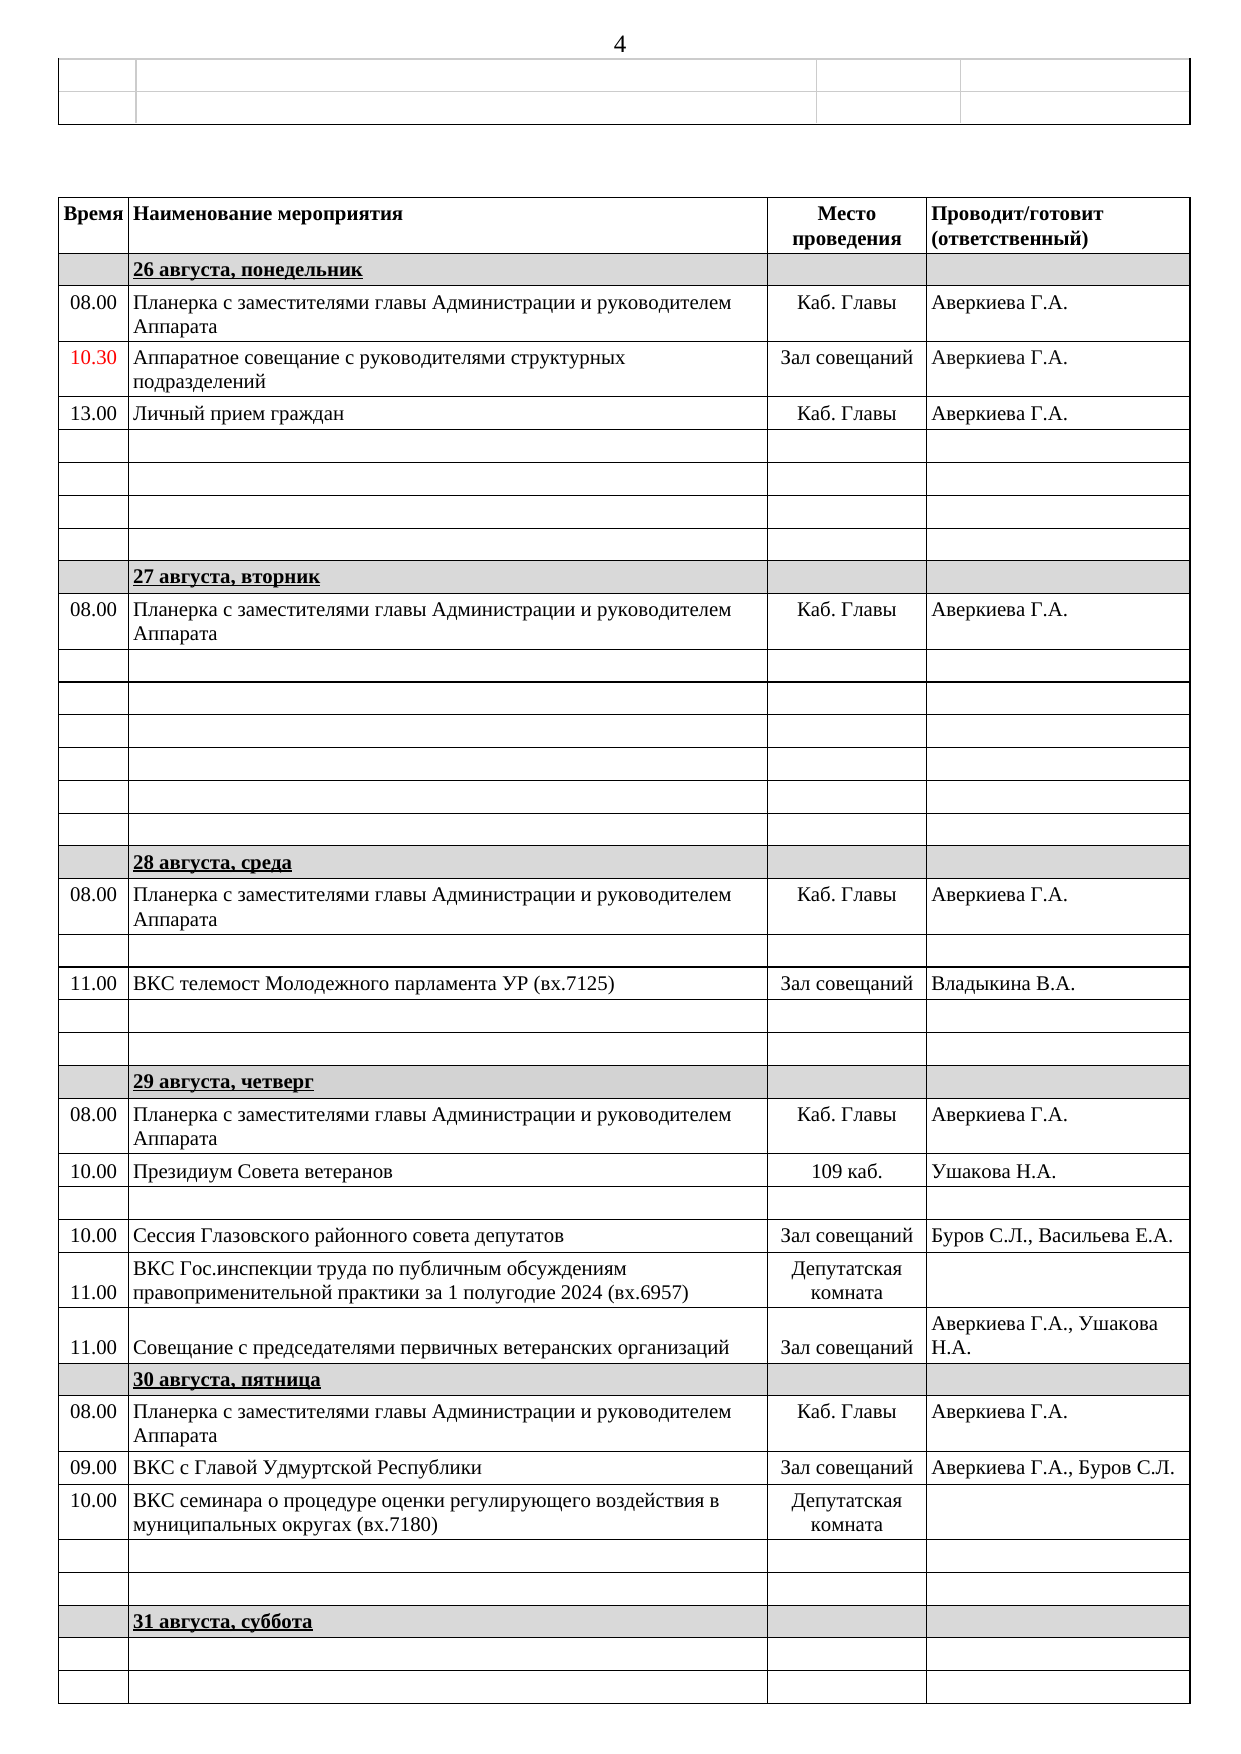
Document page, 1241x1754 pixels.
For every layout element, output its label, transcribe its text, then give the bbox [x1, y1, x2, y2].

table_cell [927, 254, 1189, 285]
table_cell 08.00 [59, 594, 128, 648]
table_cell 26 августа, понедельник [129, 254, 767, 285]
table_cell Аверкиева Г.А. [927, 397, 1189, 429]
table_cell 08.00 [59, 1396, 128, 1451]
table_cell 11.00 [59, 968, 128, 999]
table_cell Аверкиева Г.А. [927, 594, 1189, 648]
table_cell [927, 1606, 1189, 1637]
table_cell Депутатская комната [768, 1253, 926, 1307]
table_cell [768, 1606, 926, 1637]
table_cell [129, 1000, 767, 1032]
table_cell 28 августа, среда [129, 846, 767, 878]
table_cell [129, 1573, 767, 1604]
table_cell Аверкиева Г.А. [927, 1396, 1189, 1451]
table_cell 10.00 [59, 1220, 128, 1252]
table_cell 10.00 [59, 1485, 128, 1539]
table_cell [59, 1573, 128, 1604]
table_cell Президиум Совета ветеранов [129, 1154, 767, 1186]
table_cell [59, 715, 128, 747]
table_cell [768, 1573, 926, 1604]
table_cell [927, 683, 1189, 714]
table_cell [59, 1671, 128, 1703]
table_cell [768, 430, 926, 462]
table_cell [927, 1638, 1189, 1670]
table_cell [768, 496, 926, 527]
table_cell [927, 715, 1189, 747]
table_cell [768, 650, 926, 681]
table_cell [59, 529, 128, 560]
table_cell [817, 92, 960, 123]
table_cell [59, 748, 128, 780]
table_cell 08.00 [59, 286, 128, 341]
table_cell Зал совещаний [768, 1452, 926, 1483]
table_cell Зал совещаний [768, 968, 926, 999]
table_cell Зал совещаний [768, 1220, 926, 1252]
table_cell [59, 846, 128, 878]
table_cell Аверкиева Г.А. [927, 286, 1189, 341]
table_cell [59, 683, 128, 714]
table_cell [927, 1253, 1189, 1307]
table_cell [768, 1540, 926, 1572]
table_cell 11.00 [59, 1308, 128, 1362]
table_cell 08.00 [59, 1099, 128, 1153]
table_cell [59, 1000, 128, 1032]
table_cell [129, 1540, 767, 1572]
table_cell [129, 1671, 767, 1703]
table_cell [927, 1364, 1189, 1395]
table_cell [927, 1187, 1189, 1219]
table_cell [768, 561, 926, 593]
table_cell [927, 650, 1189, 681]
table_cell [768, 781, 926, 813]
table_cell [59, 1066, 128, 1098]
table_cell Аверкиева Г.А., Ушакова Н.А. [927, 1308, 1189, 1362]
table_cell Каб. Главы [768, 286, 926, 341]
table_cell [768, 846, 926, 878]
table_cell [59, 496, 128, 527]
table_cell Зал совещаний [768, 1308, 926, 1362]
table_cell [129, 496, 767, 527]
table_cell 13.00 [59, 397, 128, 429]
table_cell [927, 1573, 1189, 1604]
table_cell [129, 748, 767, 780]
table_cell Ушакова Н.А. [927, 1154, 1189, 1186]
table_cell [768, 1671, 926, 1703]
table_cell [59, 1606, 128, 1637]
table_cell 29 августа, четверг [129, 1066, 767, 1098]
table_cell [768, 1033, 926, 1065]
table_cell [129, 650, 767, 681]
table_cell ВКС Гос.инспекции труда по публичным обсуждениям правоприменительной практики за 1 полугодие 2024 (вх.6957) [129, 1253, 767, 1307]
table_cell [768, 935, 926, 966]
table_cell [137, 60, 816, 91]
table_cell 09.00 [59, 1452, 128, 1483]
table_cell [927, 561, 1189, 593]
table_cell [768, 1000, 926, 1032]
table_cell [768, 463, 926, 495]
table_cell Аверкиева Г.А., Буров С.Л. [927, 1452, 1189, 1483]
table_cell 31 августа, суббота [129, 1606, 767, 1637]
table_cell [59, 92, 135, 123]
table_cell [961, 60, 1189, 91]
table_cell [129, 683, 767, 714]
table_cell [768, 715, 926, 747]
table_cell [927, 529, 1189, 560]
table_cell 08.00 [59, 879, 128, 934]
table_cell [768, 254, 926, 285]
table_cell Личный прием граждан [129, 397, 767, 429]
table_cell [927, 1540, 1189, 1572]
table_cell [768, 1638, 926, 1670]
table_cell [768, 1187, 926, 1219]
table_cell Аверкиева Г.А. [927, 879, 1189, 934]
table_cell 30 августа, пятница [129, 1364, 767, 1395]
table_header Время [59, 198, 128, 253]
table_cell [768, 1364, 926, 1395]
table_cell [927, 1000, 1189, 1032]
table_cell Каб. Главы [768, 1099, 926, 1153]
table_cell 109 каб. [768, 1154, 926, 1186]
table_cell [129, 430, 767, 462]
table_cell [129, 529, 767, 560]
table_header Наименование мероприятия [129, 198, 767, 253]
table_cell [768, 683, 926, 714]
table_cell [129, 1638, 767, 1670]
table_cell Владыкина В.А. [927, 968, 1189, 999]
table_cell [768, 748, 926, 780]
table_cell [927, 430, 1189, 462]
table_cell Каб. Главы [768, 879, 926, 934]
table_cell [59, 1364, 128, 1395]
table_cell Планерка с заместителями главы Администрации и руководителем Аппарата [129, 879, 767, 934]
table_cell Каб. Главы [768, 397, 926, 429]
table_cell [59, 1033, 128, 1065]
table_cell [768, 529, 926, 560]
table_cell Каб. Главы [768, 594, 926, 648]
table_cell 27 августа, вторник [129, 561, 767, 593]
table_cell [129, 781, 767, 813]
table_header Место проведения [768, 198, 926, 253]
table_cell 10.30 [59, 342, 128, 396]
table_cell Аппаратное совещание с руководителями структурных подразделений [129, 342, 767, 396]
table_cell [129, 935, 767, 966]
table_cell Депутатская комната [768, 1485, 926, 1539]
table_cell Совещание с председателями первичных ветеранских организаций [129, 1308, 767, 1362]
table_cell Сессия Глазовского районного совета депутатов [129, 1220, 767, 1252]
table_cell Аверкиева Г.А. [927, 1099, 1189, 1153]
table_cell [59, 781, 128, 813]
table_cell [59, 650, 128, 681]
table_cell Планерка с заместителями главы Администрации и руководителем Аппарата [129, 286, 767, 341]
table_cell [927, 463, 1189, 495]
table_cell [59, 814, 128, 845]
table_cell [59, 254, 128, 285]
table_cell 10.00 [59, 1154, 128, 1186]
table_cell [59, 1540, 128, 1572]
table_cell [129, 814, 767, 845]
table_cell [59, 935, 128, 966]
table_header Проводит/готовит (ответственный) [927, 198, 1189, 253]
table_cell [59, 561, 128, 593]
table_cell Буров С.Л., Васильева Е.А. [927, 1220, 1189, 1252]
table_cell [927, 496, 1189, 527]
table_cell [129, 1033, 767, 1065]
table_cell [927, 846, 1189, 878]
table_cell [59, 430, 128, 462]
table_cell Каб. Главы [768, 1396, 926, 1451]
table_cell ВКС семинара о процедуре оценки регулирующего воздействия в муниципальных округах (вх.7180) [129, 1485, 767, 1539]
table_cell [59, 463, 128, 495]
table_cell Зал совещаний [768, 342, 926, 396]
table_cell ВКС телемост Молодежного парламента УР (вх.7125) [129, 968, 767, 999]
table_cell [59, 60, 135, 91]
table_cell Планерка с заместителями главы Администрации и руководителем Аппарата [129, 594, 767, 648]
table_cell [927, 814, 1189, 845]
table_cell [927, 1671, 1189, 1703]
table_cell [927, 935, 1189, 966]
table_cell [927, 1066, 1189, 1098]
table_cell [129, 463, 767, 495]
table_cell Планерка с заместителями главы Администрации и руководителем Аппарата [129, 1396, 767, 1451]
table_cell [137, 92, 816, 123]
table_cell [129, 1187, 767, 1219]
table_cell 11.00 [59, 1253, 128, 1307]
table_cell Аверкиева Г.А. [927, 342, 1189, 396]
table_cell [817, 60, 960, 91]
table_cell [927, 781, 1189, 813]
table_cell [59, 1638, 128, 1670]
table_cell [59, 1187, 128, 1219]
table_cell [768, 814, 926, 845]
table_cell [927, 1485, 1189, 1539]
table_cell [961, 92, 1189, 123]
table_cell [927, 748, 1189, 780]
table_cell [129, 715, 767, 747]
table_cell [927, 1033, 1189, 1065]
table_cell Планерка с заместителями главы Администрации и руководителем Аппарата [129, 1099, 767, 1153]
table_cell [768, 1066, 926, 1098]
table_cell ВКС с Главой Удмуртской Республики [129, 1452, 767, 1483]
